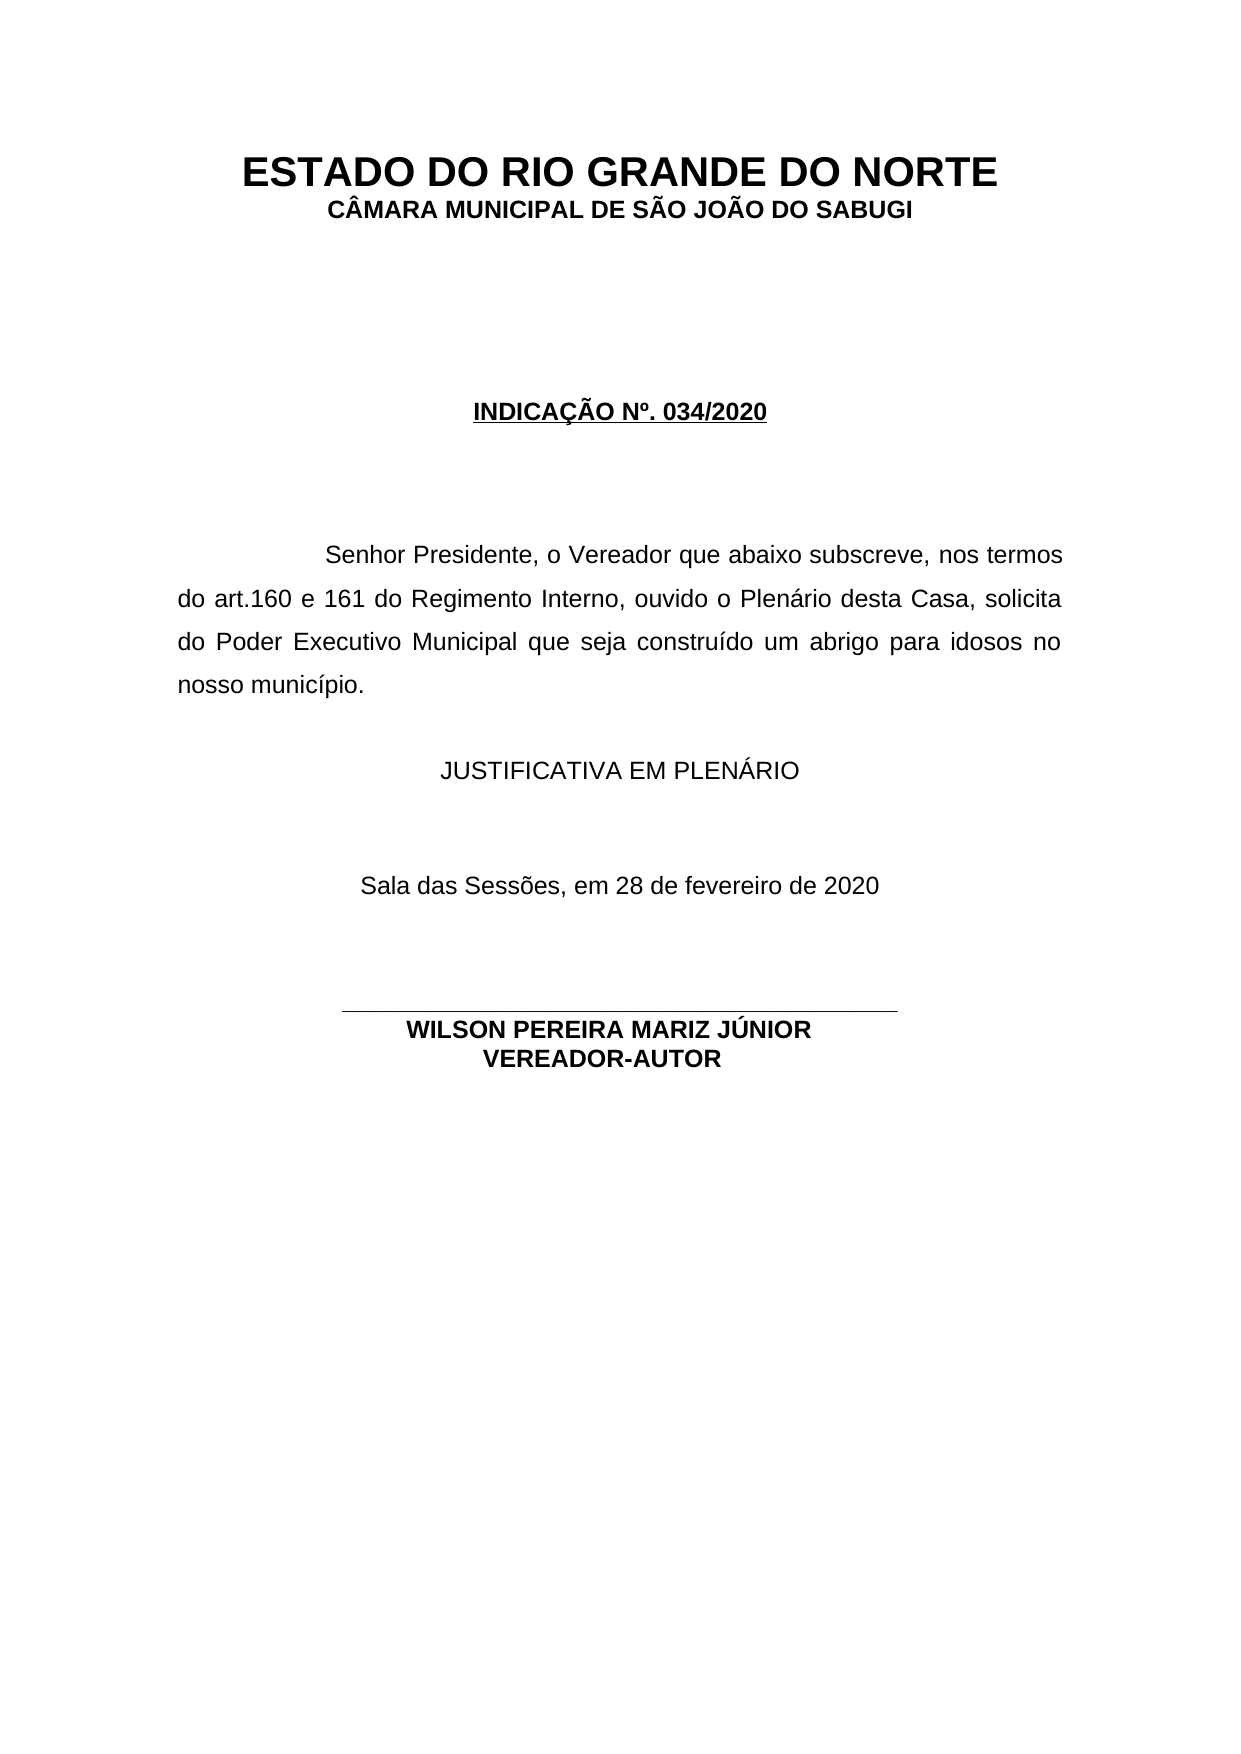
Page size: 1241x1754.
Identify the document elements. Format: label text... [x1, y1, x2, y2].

text VEREADOR-AUTOR [177, 1044, 1063, 1072]
text JUSTIFICATIVA EM PLENÁRIO [177, 756, 1063, 785]
text INDICAÇÃO Nº. 034/2020 [177, 397, 1063, 426]
text CÂMARA MUNICIPAL DE SÃO JOÃO DO SABUGI [177, 196, 1063, 224]
text Sala das Sessões, em 28 de fevereiro de 2020 [177, 871, 1063, 900]
text ESTADO DO RIO GRANDE DO NORTE [177, 148, 1063, 196]
text Senhor Presidente, o Vereador que abaixo subscreve, nos termos do art.160 e 161 do Regimento Interno, ouvido o Plenário desta Casa, solicita do Poder Executivo Municipal que seja construído um abrigo para idosos no nosso município. [177, 541, 1063, 699]
text ________________________________________ [177, 986, 1063, 1015]
text WILSON PEREIRA MARIZ JÚNIOR [177, 1015, 1063, 1044]
